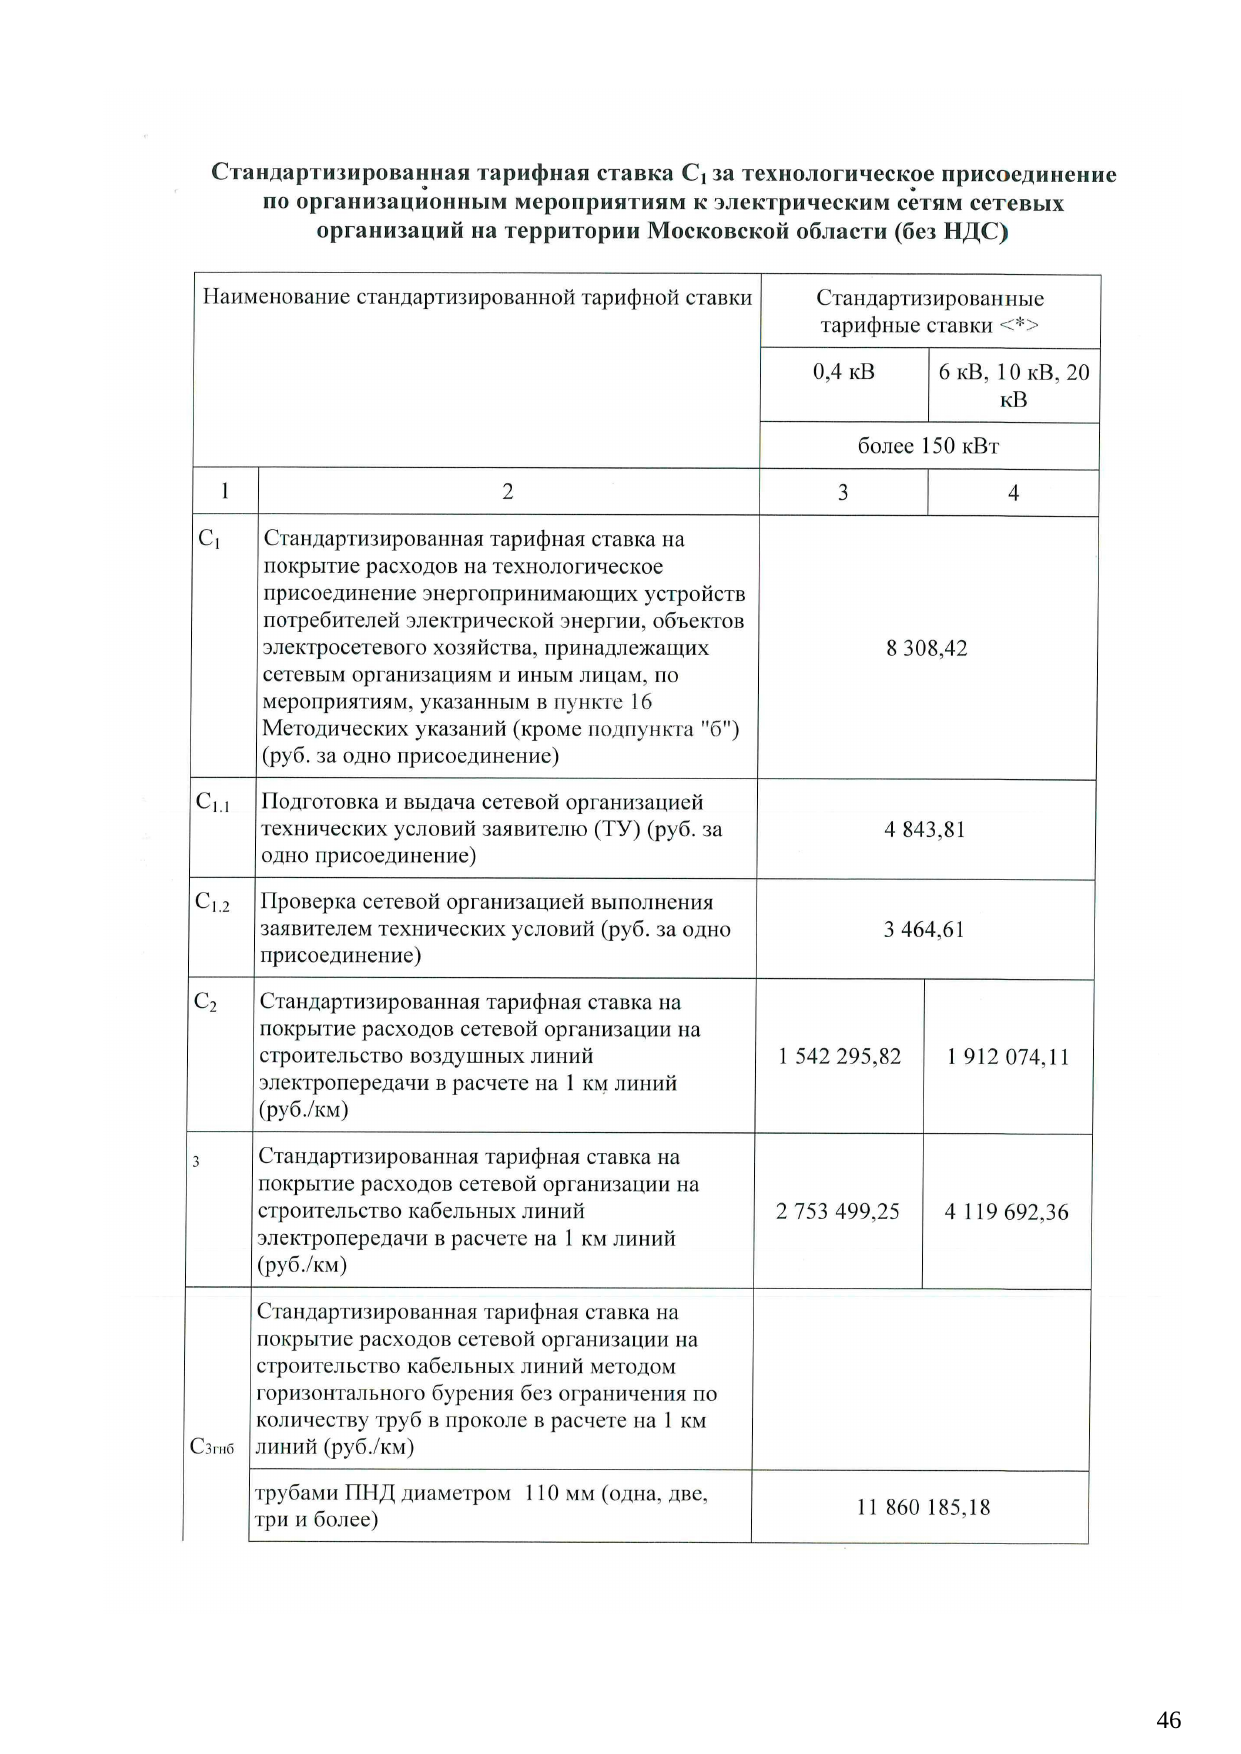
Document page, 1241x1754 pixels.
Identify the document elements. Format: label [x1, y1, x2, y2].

picture [103, 88, 1182, 1614]
